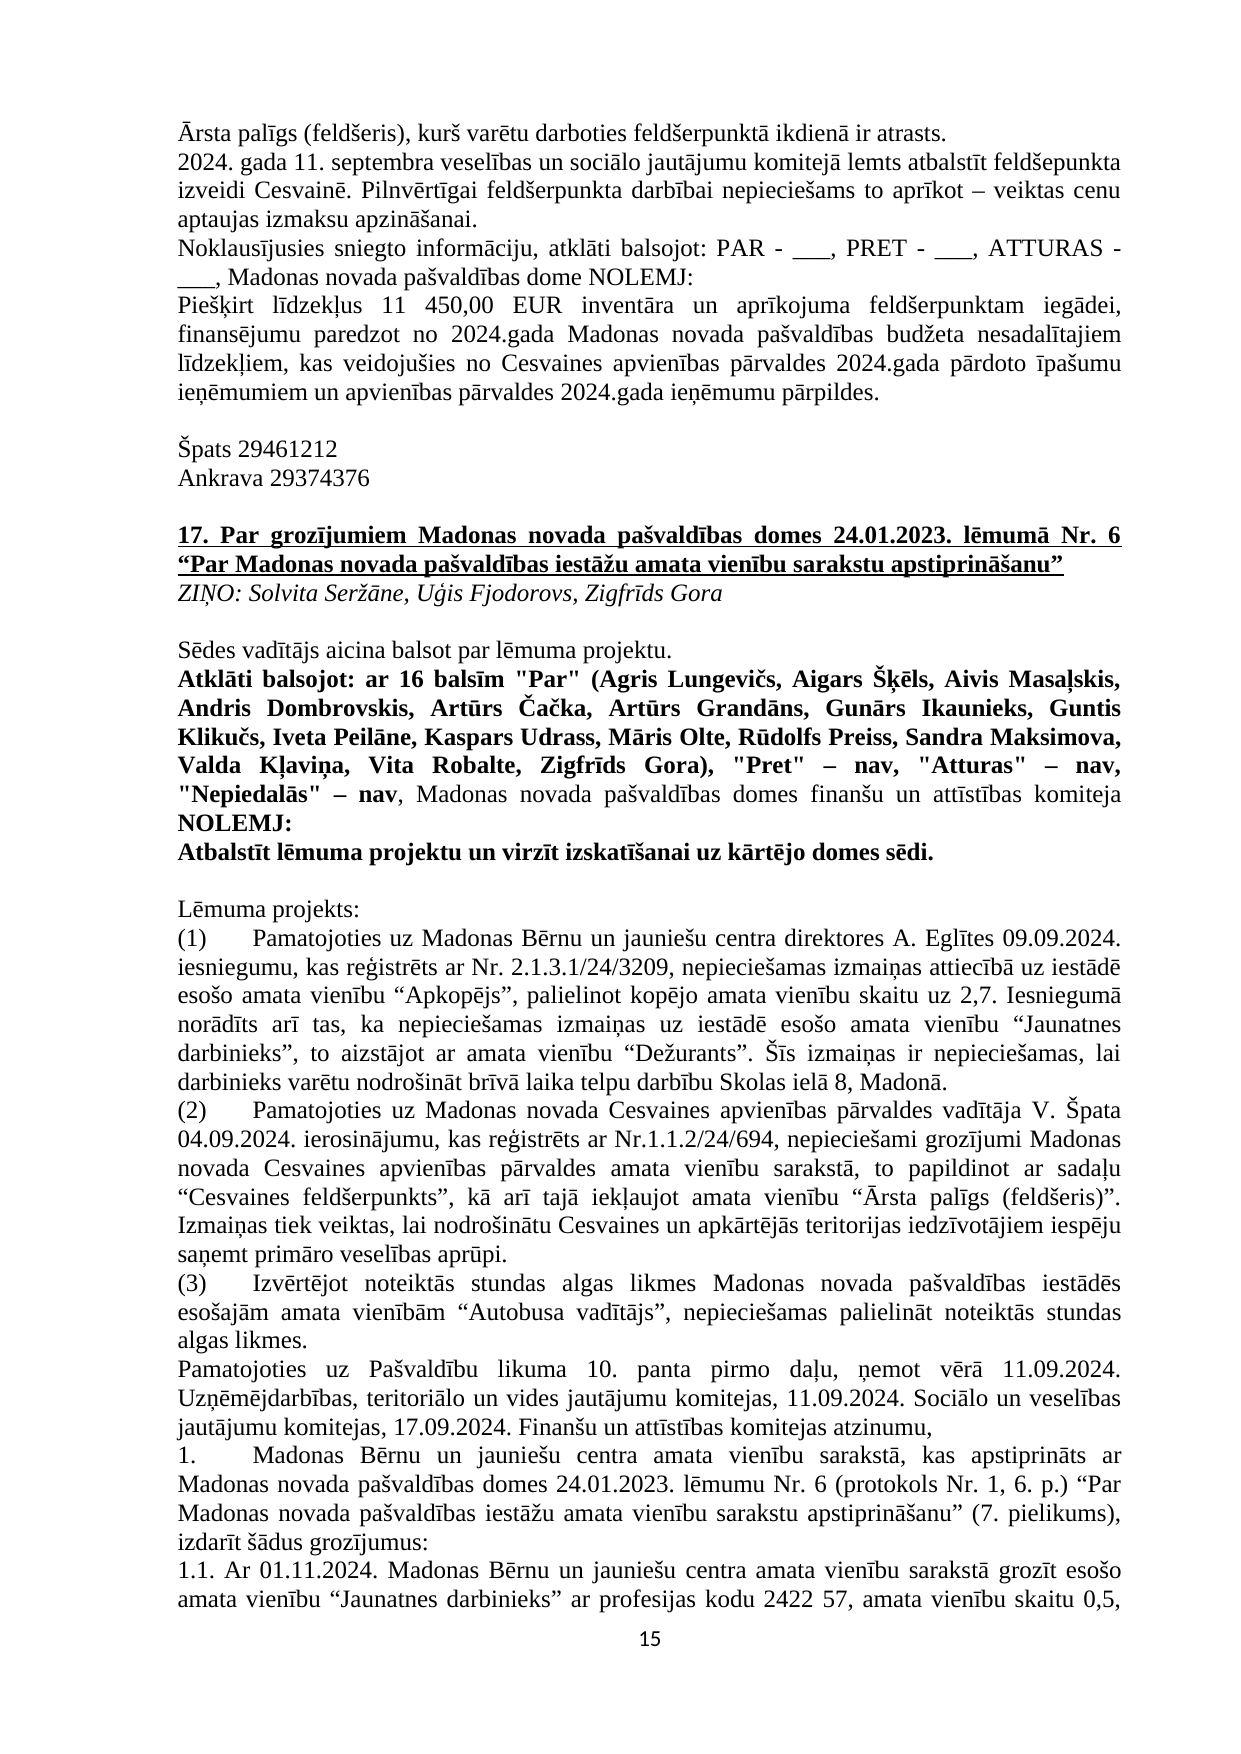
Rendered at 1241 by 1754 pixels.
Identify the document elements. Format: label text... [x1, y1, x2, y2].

text Ārsta palīgs (feldšeris), kurš varētu darboties feldšerpunktā ikdienā ir atrasts. [177, 118, 1122, 147]
text (2) Pamatojoties uz Madonas novada Cesvaines apvienības pārvaldes vadītāja V. Špata 04.09.2024. ierosinājumu, kas reģistrēts ar Nr.1.1.2/24/694, nepieciešami grozījumi Madonas novada Cesvaines apvienības pārvaldes amata vienību sarakstā, to papildinot ar sadaļu “Cesvaines feldšerpunkts”, kā arī tajā iekļaujot amata vienību “Ārsta palīgs (feldšeris)”. Izmaiņas tiek veiktas, lai nodrošinātu Cesvaines un apkārtējās teritorijas iedzīvotājiem iespēju saņemt primāro veselības aprūpi. [177, 1096, 1122, 1268]
text Atbalstīt lēmuma projektu un virzīt izskatīšanai uz kārtējo domes sēdi. [177, 837, 1122, 866]
text 1. Madonas Bērnu un jauniešu centra amata vienību sarakstā, kas apstiprināts ar Madonas novada pašvaldības domes 24.01.2023. lēmumu Nr. 6 (protokols Nr. 1, 6. p.) “Par Madonas novada pašvaldības iestāžu amata vienību sarakstu apstiprināšanu” (7. pielikums), izdarīt šādus grozījumus: [177, 1441, 1122, 1556]
text Atklāti balsojot: ar 16 balsīm "Par" (Agris Lungevičs, Aigars Šķēls, Aivis Masaļskis, Andris Dombrovskis, Artūrs Čačka, Artūrs Grandāns, Gunārs Ikaunieks, Guntis Klikučs, Iveta Peilāne, Kaspars Udrass, Māris Olte, Rūdolfs Preiss, Sandra Maksimova, Valda Kļaviņa, Vita Robalte, Zigfrīds Gora), "Pret" – nav, "Atturas" – nav, "Nepiedalās" – nav, Madonas novada pašvaldības domes finanšu un attīstības komiteja NOLEMJ: [177, 664, 1122, 837]
text (3) Izvērtējot noteiktās stundas algas likmes Madonas novada pašvaldības iestādēs esošajām amata vienībām “Autobusa vadītājs”, nepieciešamas palielināt noteiktās stundas algas likmes. [177, 1268, 1122, 1354]
text Pamatojoties uz Pašvaldību likuma 10. panta pirmo daļu, ņemot vērā 11.09.2024. Uzņēmējdarbības, teritoriālo un vides jautājumu komitejas, 11.09.2024. Sociālo un veselības jautājumu komitejas, 17.09.2024. Finanšu un attīstības komitejas atzinumu, [177, 1354, 1122, 1441]
text 17. Par grozījumiem Madonas novada pašvaldības domes 24.01.2023. lēmumā Nr. 6 “Par Madonas novada pašvaldības iestāžu amata vienību sarakstu apstiprināšanu” [177, 547, 1122, 578]
text Noklausījusies sniegto informāciju, atklāti balsojot: PAR - ___, PRET - ___, ATTURAS - ___, Madonas novada pašvaldības dome NOLEMJ: [177, 233, 1122, 291]
text Lēmuma projekts: [177, 894, 1122, 923]
text ZIŅO: Solvita Seržāne, Uģis Fjodorovs, Zigfrīds Gora [177, 578, 1122, 607]
text Piešķirt līdzekļus 11 450,00 EUR inventāra un aprīkojuma feldšerpunktam iegādei, finansējumu paredzot no 2024.gada Madonas novada pašvaldības budžeta nesadalītajiem līdzekļiem, kas veidojušies no Cesvaines apvienības pārvaldes 2024.gada pārdoto īpašumu ieņēmumiem un apvienības pārvaldes 2024.gada ieņēmumu pārpildes. [177, 291, 1122, 406]
text Sēdes vadītājs aicina balsot par lēmuma projektu. [177, 636, 1122, 664]
text 2024. gada 11. septembra veselības un sociālo jautājumu komitejā lemts atbalstīt feldšepunkta izveidi Cesvainē. Pilnvērtīgai feldšerpunkta darbībai nepieciešams to aprīkot – veiktas cenu aptaujas izmaksu apzināšanai. [177, 147, 1122, 233]
text Špats 29461212 [177, 434, 1122, 463]
text Ankrava 29374376 [177, 463, 1122, 492]
text 17. Par grozījumiem Madonas novada pašvaldības domes 24.01.2023. lēmumā Nr. 6 “Par Madonas novada pašvaldības iestāžu amata vienību sarakstu apstiprināšanu” [177, 521, 1122, 546]
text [177, 1556, 1122, 1613]
text (1) Pamatojoties uz Madonas Bērnu un jauniešu centra direktores A. Eglītes 09.09.2024. iesniegumu, kas reģistrēts ar Nr. 2.1.3.1/24/3209, nepieciešamas izmaiņas attiecībā uz iestādē esošo amata vienību “Apkopējs”, palielinot kopējo amata vienību skaitu uz 2,7. Iesniegumā norādīts arī tas, ka nepieciešamas izmaiņas uz iestādē esošo amata vienību “Jaunatnes darbinieks”, to aizstājot ar amata vienību “Dežurants”. Šīs izmaiņas ir nepieciešamas, lai darbinieks varētu nodrošināt brīvā laika telpu darbību Skolas ielā 8, Madonā. [177, 923, 1122, 1096]
